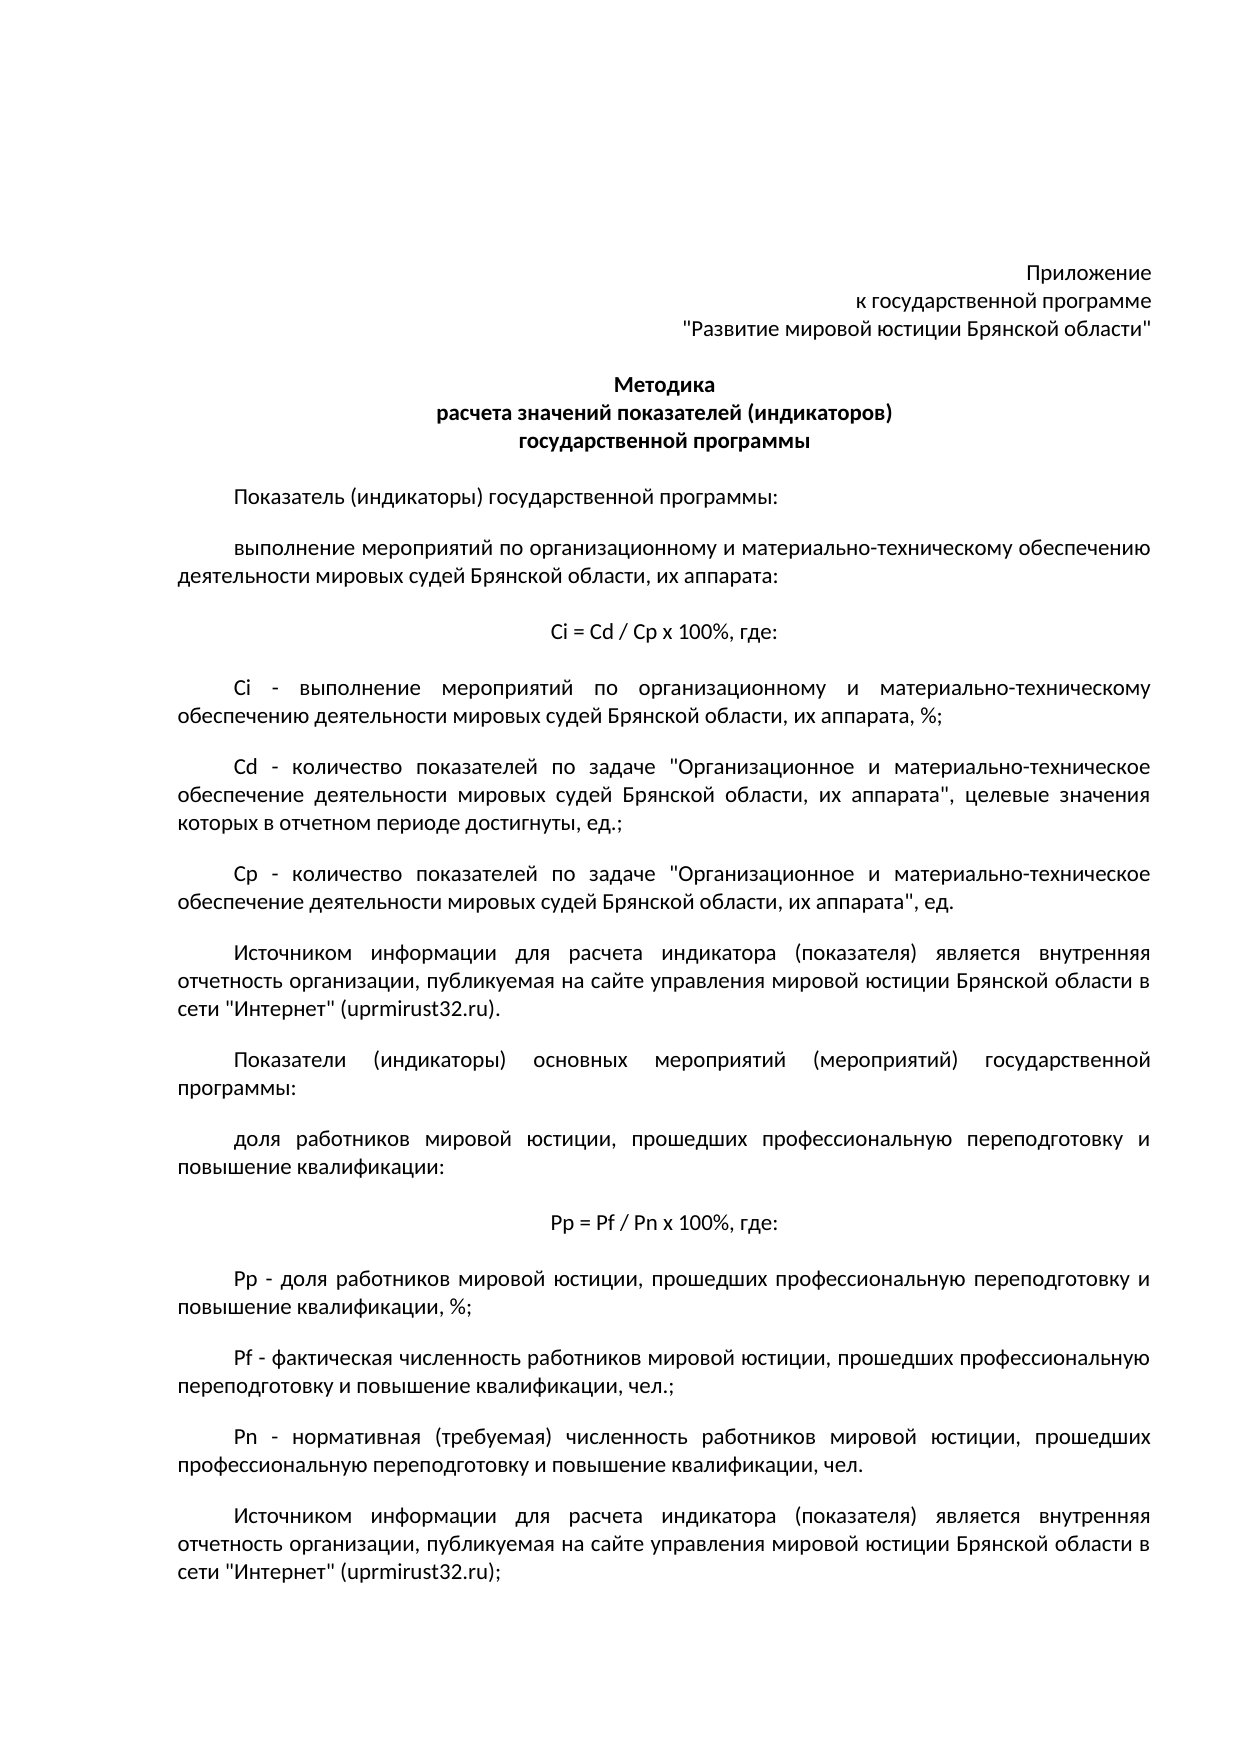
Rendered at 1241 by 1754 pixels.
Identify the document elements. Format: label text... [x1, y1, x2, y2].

title государственной программы [177, 426, 1152, 454]
text Приложение [177, 258, 1152, 286]
text Cp - количество показателей по задаче "Организационное и материально-техническое обеспечение деятельности мировых судей Брянской области, их аппарата", ед. [177, 859, 1152, 915]
text Pp = Pf / Pn x 100%, где: [177, 1208, 1152, 1236]
text Показатели (индикаторы) основных мероприятий (мероприятий) государственной программы: [177, 1045, 1152, 1101]
text "Развитие мировой юстиции Брянской области" [177, 314, 1152, 342]
title расчета значений показателей (индикаторов) [177, 398, 1152, 426]
text Показатель (индикаторы) государственной программы: [177, 482, 1152, 510]
text Pp - доля работников мировой юстиции, прошедших профессиональную переподготовку и повышение квалификации, %; [177, 1264, 1152, 1320]
text Ci = Cd / Cp x 100%, где: [177, 617, 1152, 645]
text Источником информации для расчета индикатора (показателя) является внутренняя отчетность организации, публикуемая на сайте управления мировой юстиции Брянской области в сети "Интернет" (uprmirust32.ru). [177, 938, 1152, 1022]
text доля работников мировой юстиции, прошедших профессиональную переподготовку и повышение квалификации: [177, 1124, 1152, 1180]
text Cd - количество показателей по задаче "Организационное и материально-техническое обеспечение деятельности мировых судей Брянской области, их аппарата", целевые значения которых в отчетном периоде достигнуты, ед.; [177, 752, 1152, 836]
text Pf - фактическая численность работников мировой юстиции, прошедших профессиональную переподготовку и повышение квалификации, чел.; [177, 1343, 1152, 1399]
text выполнение мероприятий по организационному и материально-техническому обеспечению деятельности мировых судей Брянской области, их аппарата: [177, 533, 1152, 589]
text Pn - нормативная (требуемая) численность работников мировой юстиции, прошедших профессиональную переподготовку и повышение квалификации, чел. [177, 1422, 1152, 1478]
title Методика [177, 370, 1152, 398]
text Ci - выполнение мероприятий по организационному и материально-техническому обеспечению деятельности мировых судей Брянской области, их аппарата, %; [177, 673, 1152, 729]
text к государственной программе [177, 286, 1152, 314]
